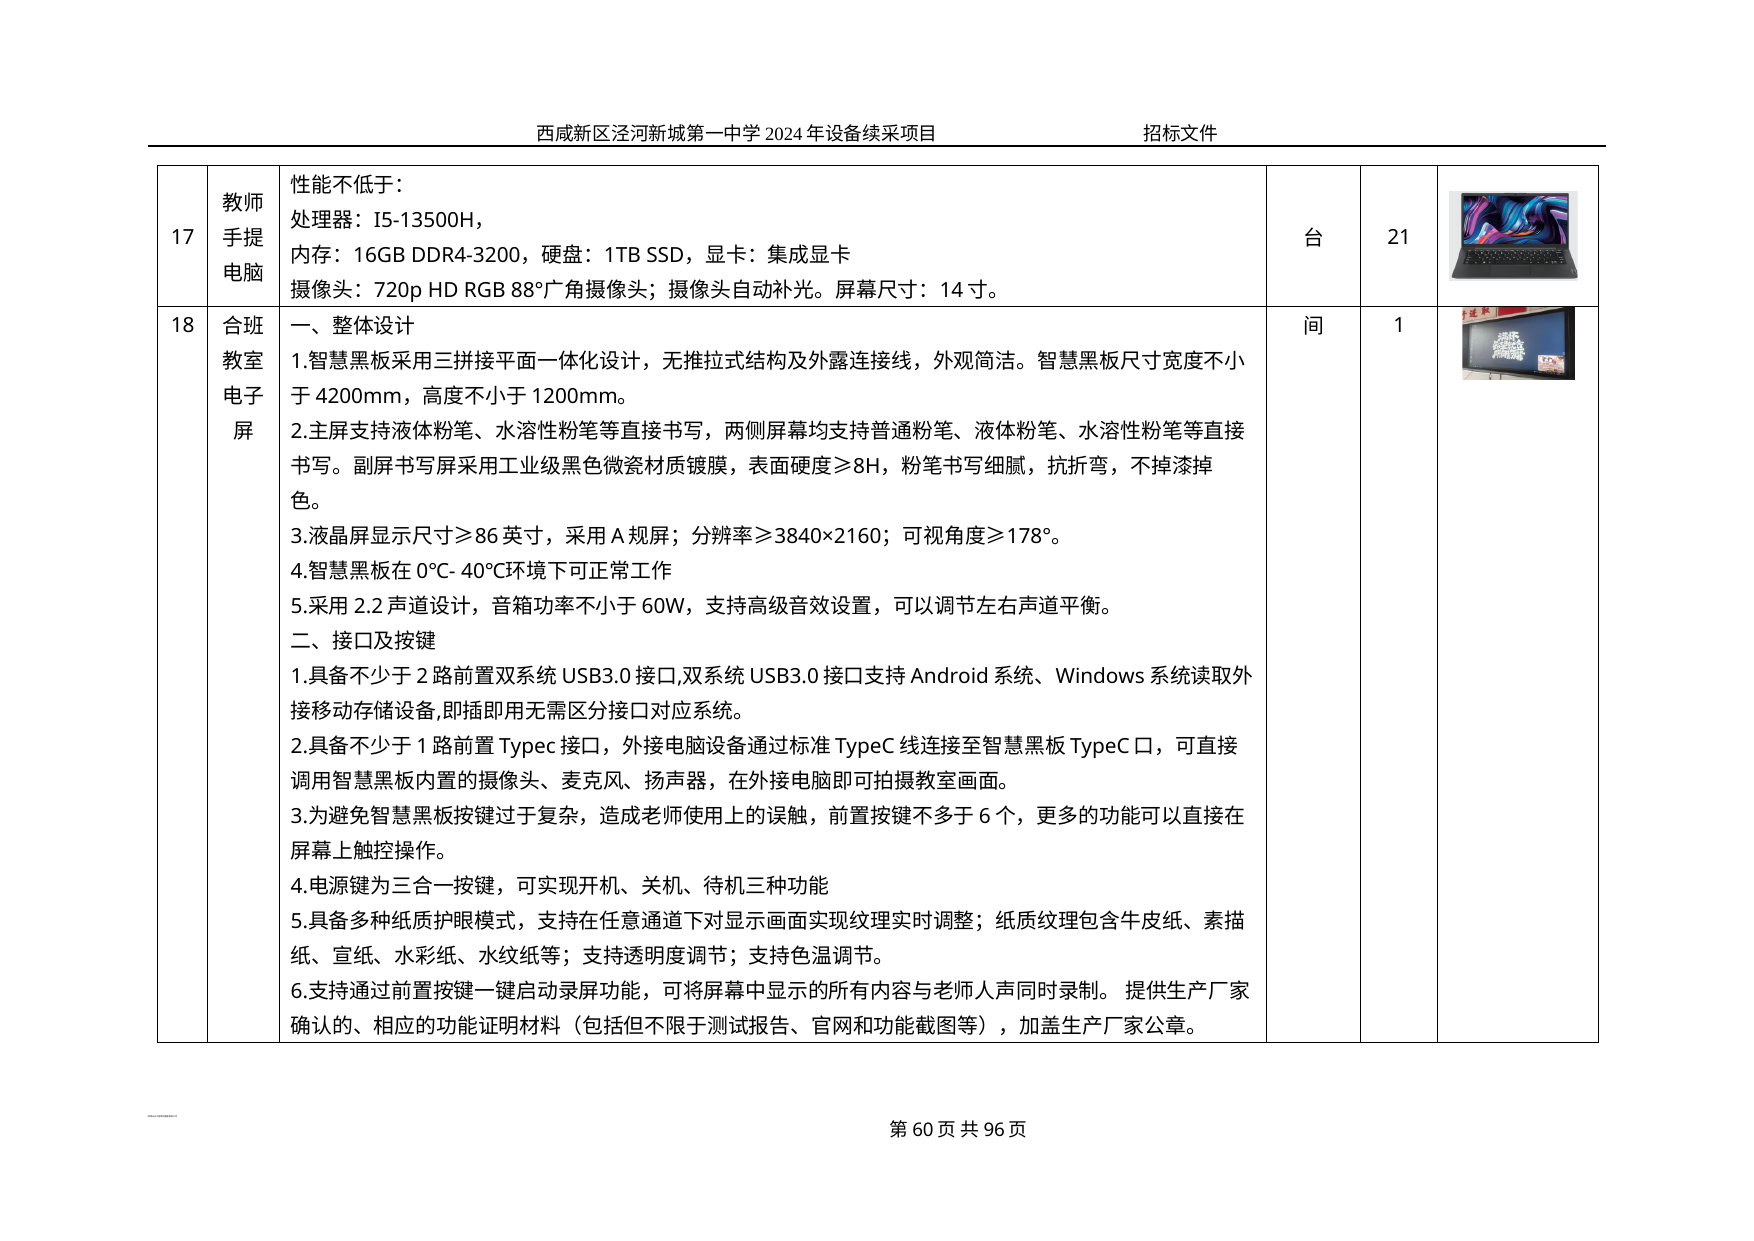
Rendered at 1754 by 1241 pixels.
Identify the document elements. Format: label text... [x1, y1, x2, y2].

table_cell 17 [158, 166, 207, 306]
table_cell 18 [158, 307, 207, 1042]
picture [1462, 307, 1575, 380]
table_cell 1 [1361, 307, 1437, 1042]
table_cell [1438, 307, 1598, 1042]
table_cell 合班教室电子屏 [208, 307, 279, 1042]
table_cell 性能不低于： 处理器：I5-13500H， 内存：16GB DDR4-3200，硬盘：1TB SSD，显卡：集成显卡 摄像头：720p HD RGB 88°广角摄像头；摄像头自动补光。屏幕尺寸：14寸。 [280, 166, 1266, 306]
table_cell 教师手提电脑 [208, 166, 279, 306]
table_cell 台 [1267, 166, 1360, 306]
table_cell 21 [1361, 166, 1437, 306]
table_cell 间 [1267, 307, 1360, 1042]
picture [1449, 191, 1578, 281]
table_cell [1438, 166, 1598, 306]
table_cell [280, 307, 1266, 1042]
